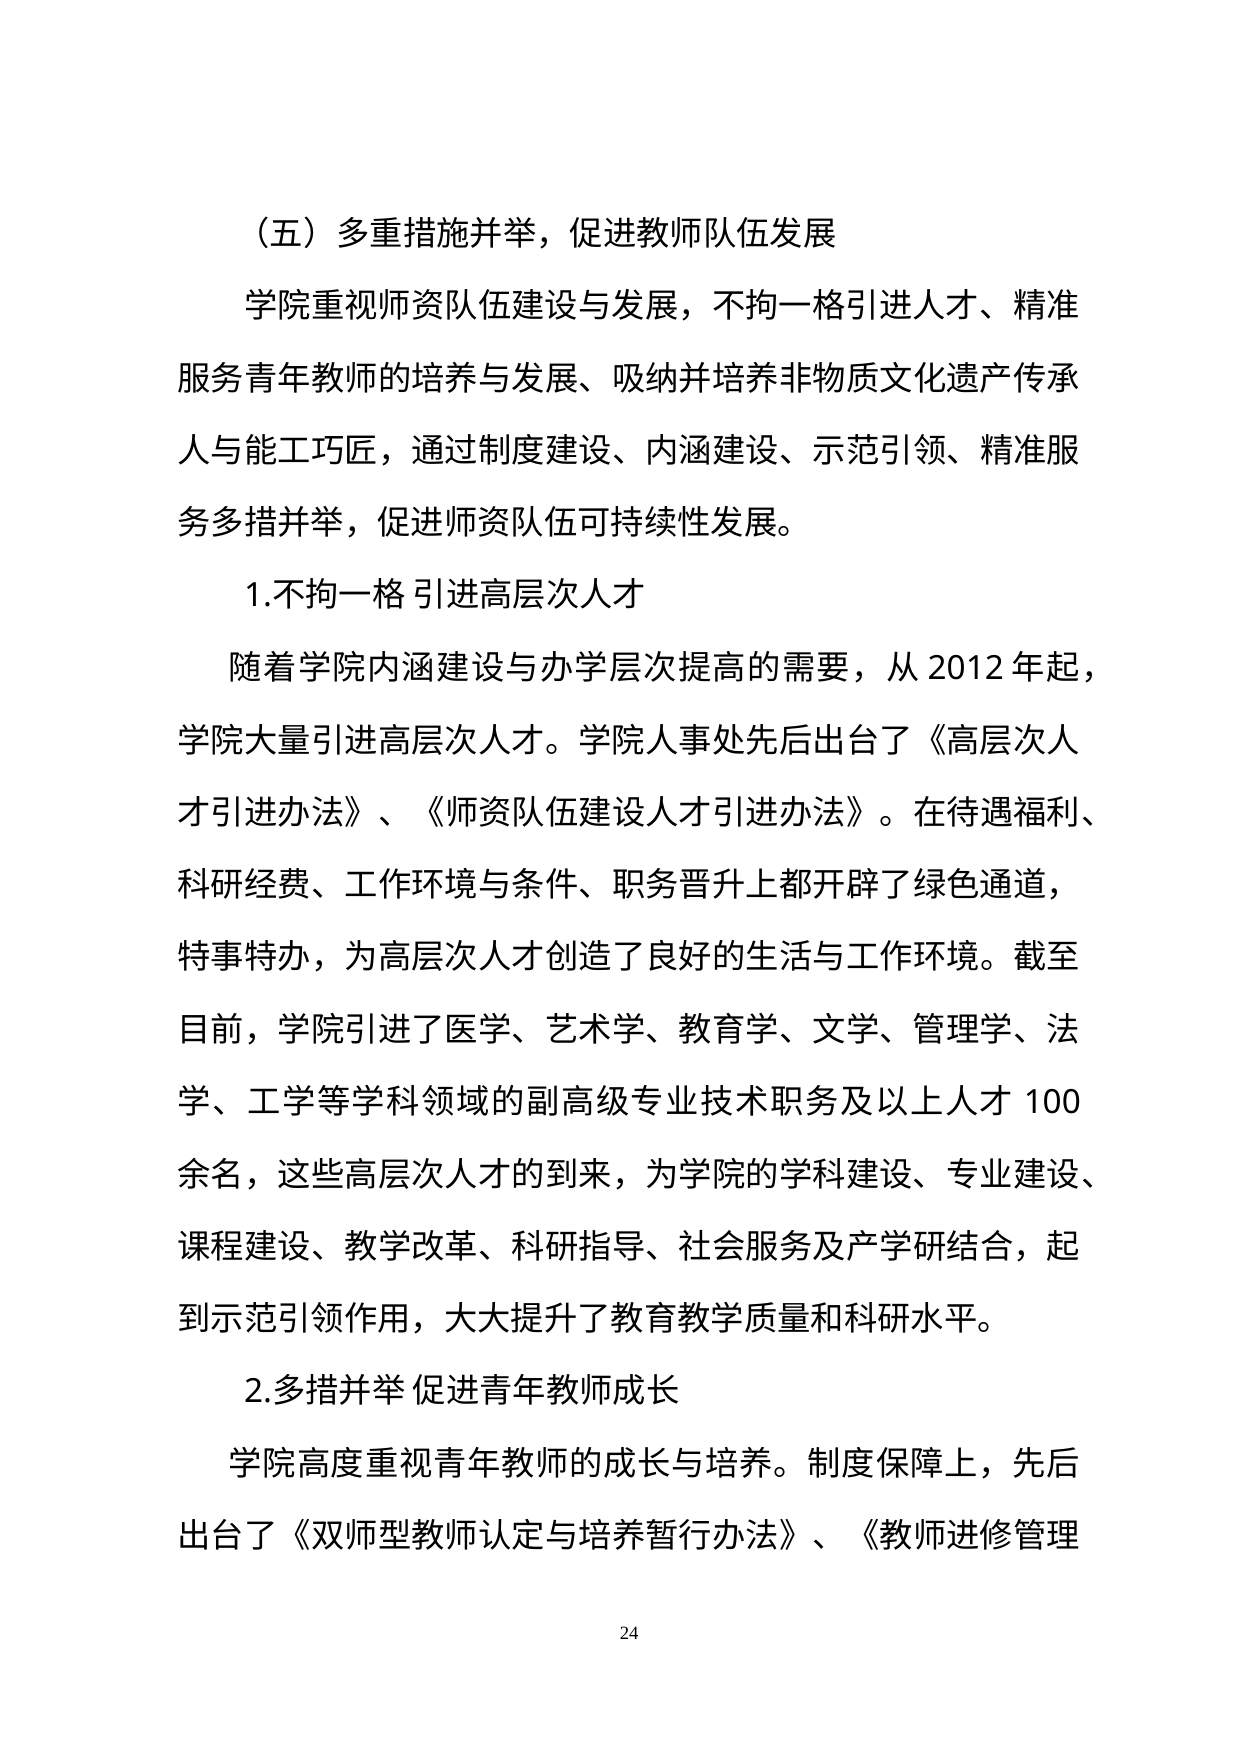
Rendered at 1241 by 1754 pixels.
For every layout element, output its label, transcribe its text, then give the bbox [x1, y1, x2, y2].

subtitle 1.不拘一格 引进高层次人才 [177, 568, 1081, 617]
subtitle 2.多措并举 促进青年教师成长 [177, 1364, 1081, 1413]
text 学院重视师资队伍建设与发展，不拘一格引进人才、精准服务青年教师的培养与发展、吸纳并培养非物质文化遗产传承人与能工巧匠，通过制度建设、内涵建设、示范引领、精准服务多措并举，促进师资队伍可持续性发展。 [177, 279, 1081, 544]
text 随着学院内涵建设与办学层次提高的需要，从2012年起，学院大量引进高层次人才。学院人事处先后出台了《高层次人才引进办法》、《师资队伍建设人才引进办法》。在待遇福利、科研经费、工作环境与条件、职务晋升上都开辟了绿色通道，特事特办，为高层次人才创造了良好的生活与工作环境。截至目前，学院引进了医学、艺术学、教育学、文学、管理学、法学、工学等学科领域的副高级专业技术职务及以上人才100余名，这些高层次人才的到来，为学院的学科建设、专业建设、课程建设、教学改革、科研指导、社会服务及产学研结合，起到示范引领作用，大大提升了教育教学质量和科研水平。 [177, 641, 1081, 1340]
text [177, 1437, 1081, 1557]
subtitle （五）多重措施并举，促进教师队伍发展 [236, 207, 1081, 255]
